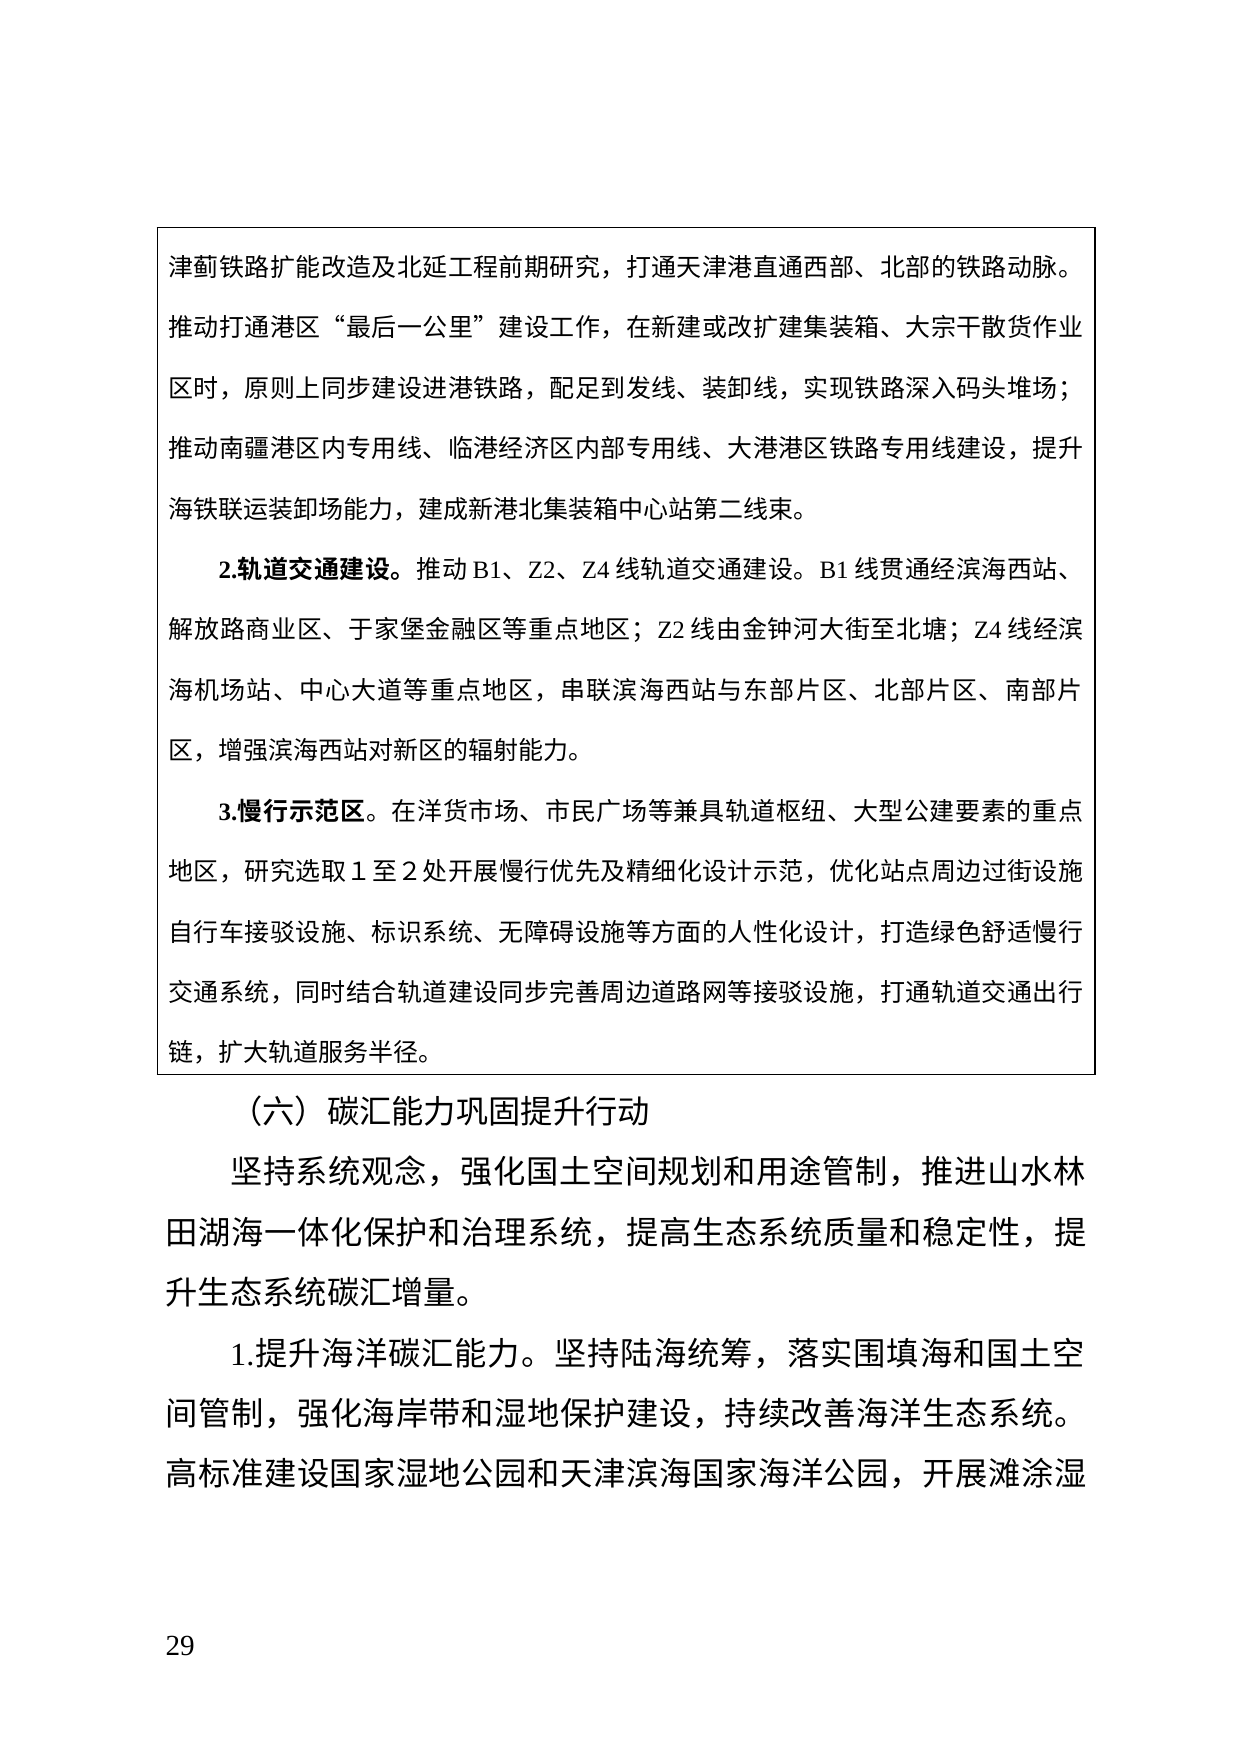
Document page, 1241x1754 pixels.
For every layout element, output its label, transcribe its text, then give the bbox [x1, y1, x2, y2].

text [165, 1317, 1087, 1498]
list 碳汇能力巩固提升行动 [165, 1075, 1087, 1135]
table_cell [158, 228, 1094, 1074]
text 坚持系统观念，强化国土空间规划和用途管制，推进山水林田湖海一体化保护和治理系统，提高生态系统质量和稳定性，提升生态系统碳汇增量。 [165, 1135, 1087, 1317]
